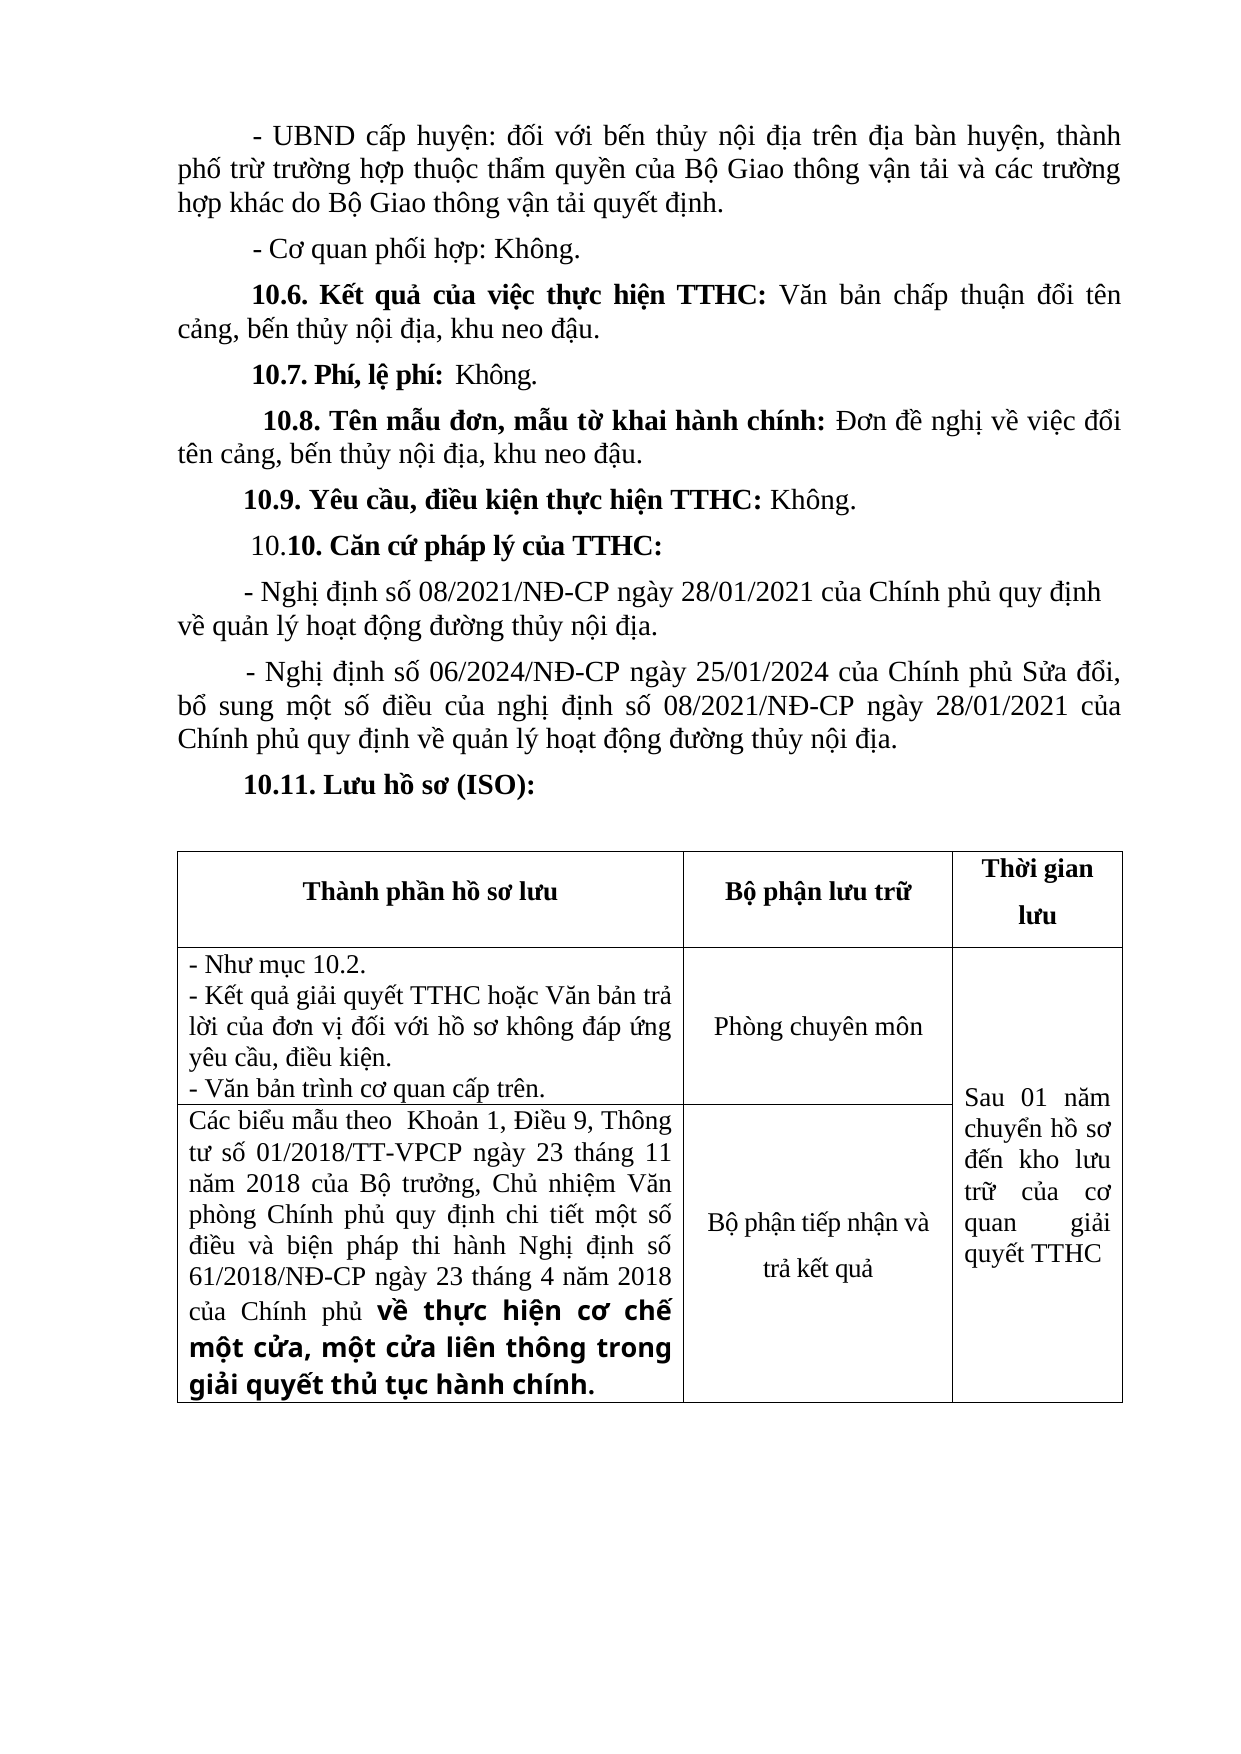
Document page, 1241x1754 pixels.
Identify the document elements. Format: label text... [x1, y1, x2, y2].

text 10.11. Lưu hồ sơ (ISO): [177, 767, 1122, 801]
text - Nghị định số 08/2021/NĐ-CP ngày 28/01/2021 của Chính phủ quy định về quản lý hoạt động đường thủy nội địa. [177, 574, 1122, 642]
table_cell Sau 01 năm chuyển hồ sơ đến kho lưu trữ của cơ quan giải quyết TTHC [953, 948, 1122, 1402]
text - Nghị định số 06/2024/NĐ-CP ngày 25/01/2024 của Chính phủ Sửa đổi, bổ sung một số điều của nghị định số 08/2021/NĐ-CP ngày 28/01/2021 của Chính phủ quy định về quản lý hoạt động đường thủy nội địa. [177, 654, 1122, 755]
text 10.10. Căn cứ pháp lý của TTHC: [177, 528, 1122, 562]
table_cell - Như mục 10.2. - Kết quả giải quyết TTHC hoặc Văn bản trả lời của đơn vị đối với hồ sơ không đáp ứng yêu cầu, điều kiện. - Văn bản trình cơ quan cấp trên. [178, 948, 683, 1103]
table_cell Bộ phận tiếp nhận và trả kết quả [684, 1105, 952, 1402]
table_cell Phòng chuyên môn [684, 948, 952, 1103]
text 10.6. Kết quả của việc thực hiện TTHC: Văn bản chấp thuận đổi tên cảng, bến thủy nội địa, khu neo đậu. [177, 277, 1122, 344]
table_header Thời gian lưu [953, 852, 1122, 947]
text 10.8. Tên mẫu đơn, mẫu tờ khai hành chính: Đơn đề nghị về việc đổi tên cảng, bến thủy nội địa, khu neo đậu. [177, 403, 1122, 470]
text - UBND cấp huyện: đối với bến thủy nội địa trên địa bàn huyện, thành phố trừ trường hợp thuộc thẩm quyền của Bộ Giao thông vận tải và các trường hợp khác do Bộ Giao thông vận tải quyết định. [177, 118, 1122, 219]
table_header Bộ phận lưu trữ [684, 852, 952, 947]
text - Cơ quan phối hợp: Không. [177, 231, 1122, 265]
table_header Thành phần hồ sơ lưu [178, 852, 683, 947]
text 10.7. Phí, lệ phí: Không. [177, 357, 1122, 390]
text 10.9. Yêu cầu, điều kiện thực hiện TTHC: Không. [177, 482, 1122, 516]
table_cell Các biểu mẫu theo Khoản 1, Điều 9, Thông tư số 01/2018/TT-VPCP ngày 23 tháng 11 năm 2018 của Bộ trưởng, Chủ nhiệm Văn phòng Chính phủ quy định chi tiết một số điều và biện pháp thi hành Nghị định số 61/2018/NĐ-CP ngày 23 tháng 4 năm 2018 của Chính phủ về thực hiện cơ chế một cửa, một cửa liên thông trong giải quyết thủ tục hành chính. [178, 1105, 683, 1402]
